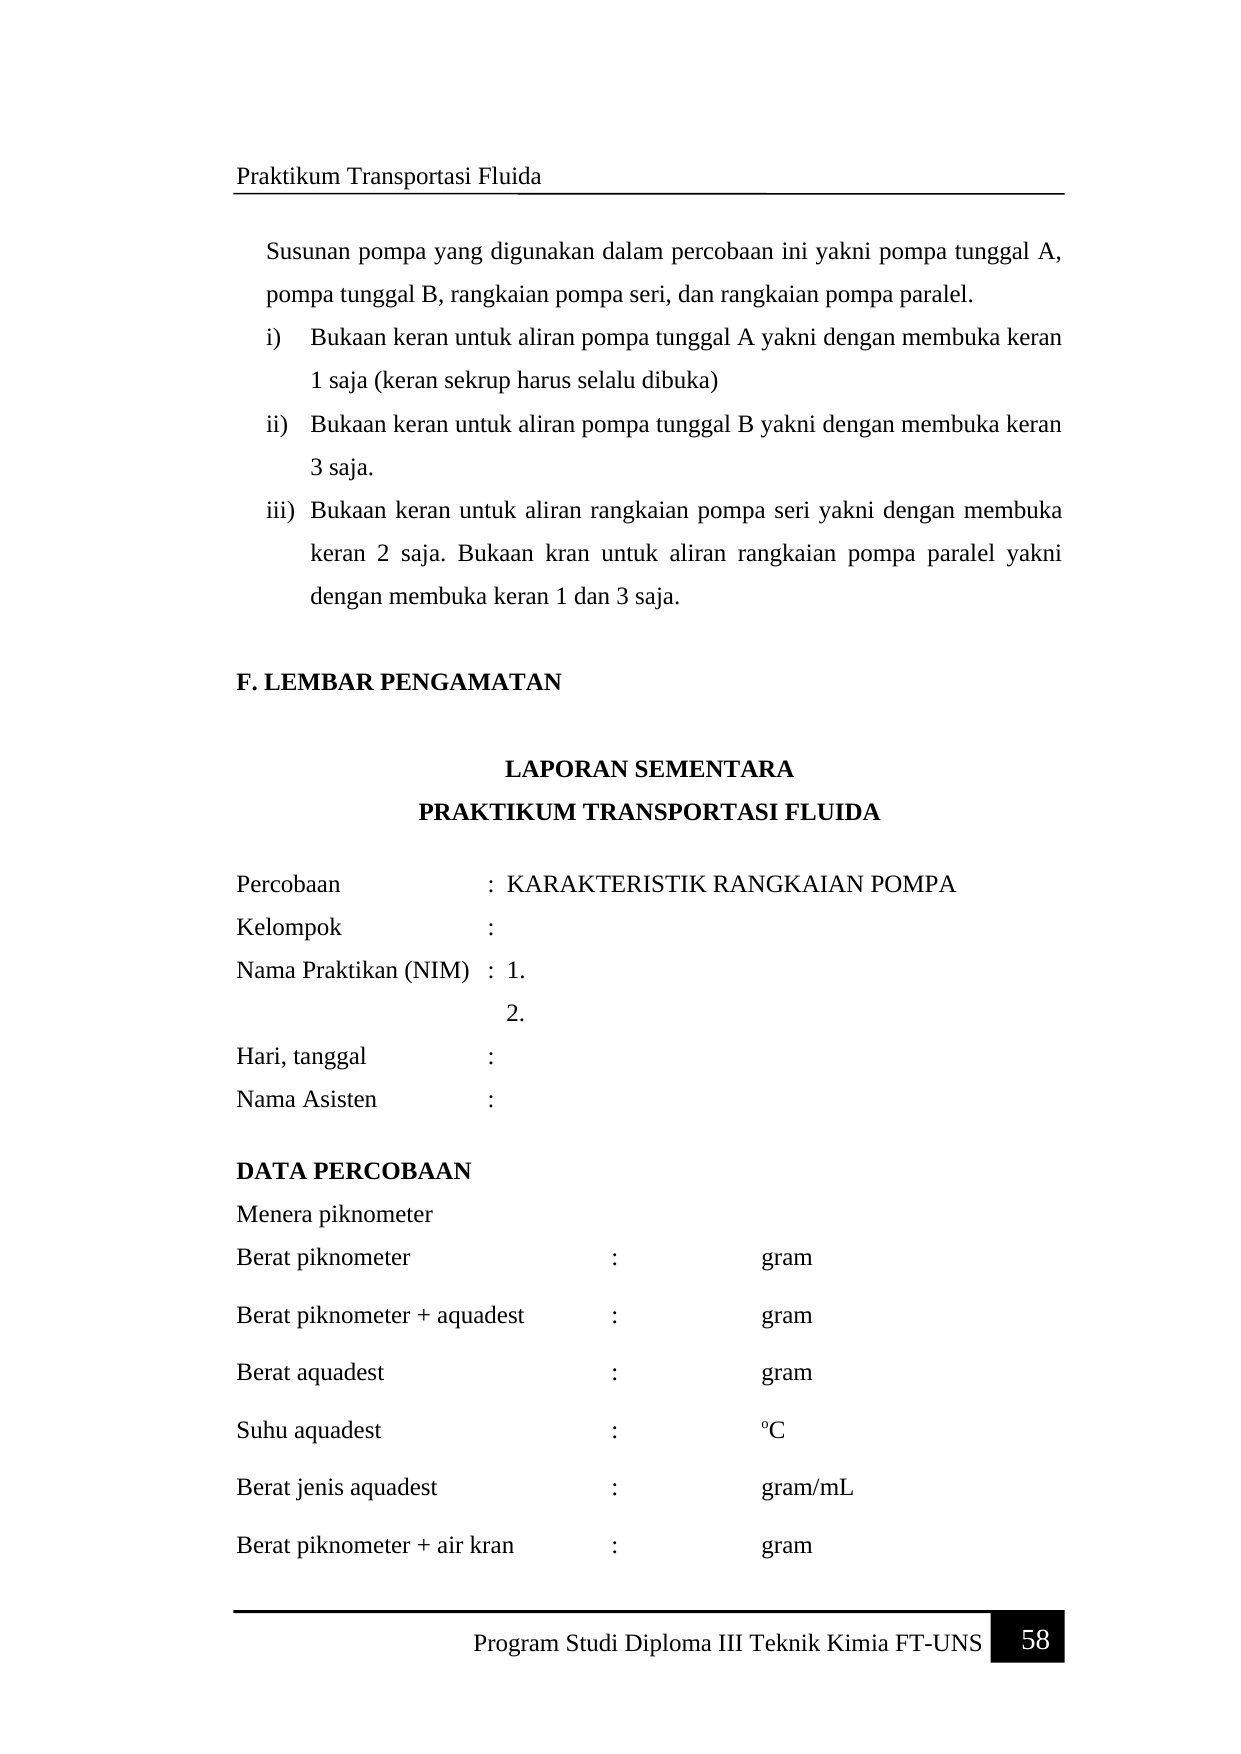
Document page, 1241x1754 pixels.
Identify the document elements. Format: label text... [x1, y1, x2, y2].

text Berat piknometer + air kran : gram [236, 1530, 1063, 1559]
text Nama Asisten : [236, 1084, 1063, 1113]
text PRAKTIKUM TRANSPORTASI FLUIDA [236, 797, 1063, 826]
text ii) Bukaan keran untuk aliran pompa tunggal B yakni dengan membuka keran 3 saja. [266, 409, 1063, 481]
text Suhu aquadest : oC [236, 1415, 1063, 1444]
text Percobaan : KARAKTERISTIK RANGKAIAN POMPA [236, 869, 1063, 897]
text Berat piknometer + aquadest : gram [236, 1300, 1063, 1329]
text LAPORAN SEMENTARA [236, 754, 1063, 782]
text Berat aquadest : gram [236, 1357, 1063, 1386]
text Hari, tanggal : [236, 1041, 1063, 1070]
text 2. [236, 998, 1063, 1027]
text i) Bukaan keran untuk aliran pompa tunggal A yakni dengan membuka keran 1 saja (keran sekrup harus selalu dibuka) [266, 322, 1063, 394]
text Kelompok : [236, 912, 1063, 941]
text Berat piknometer : gram [236, 1242, 1063, 1271]
text DATA PERCOBAAN [236, 1156, 1063, 1185]
text Berat jenis aquadest : gram/mL [236, 1472, 1063, 1501]
text F. LEMBAR PENGAMATAN [236, 667, 1063, 696]
text Nama Praktikan (NIM) : 1. [236, 955, 1063, 984]
text Susunan pompa yang digunakan dalam percobaan ini yakni pompa tunggal A, pompa tunggal B, rangkaian pompa seri, dan rangkaian pompa paralel. [266, 236, 1063, 308]
text iii) Bukaan keran untuk aliran rangkaian pompa seri yakni dengan membuka keran 2 saja. Bukaan kran untuk aliran rangkaian pompa paralel yakni dengan membuka keran 1 dan 3 saja. [266, 495, 1063, 610]
text Menera piknometer [236, 1199, 1063, 1228]
